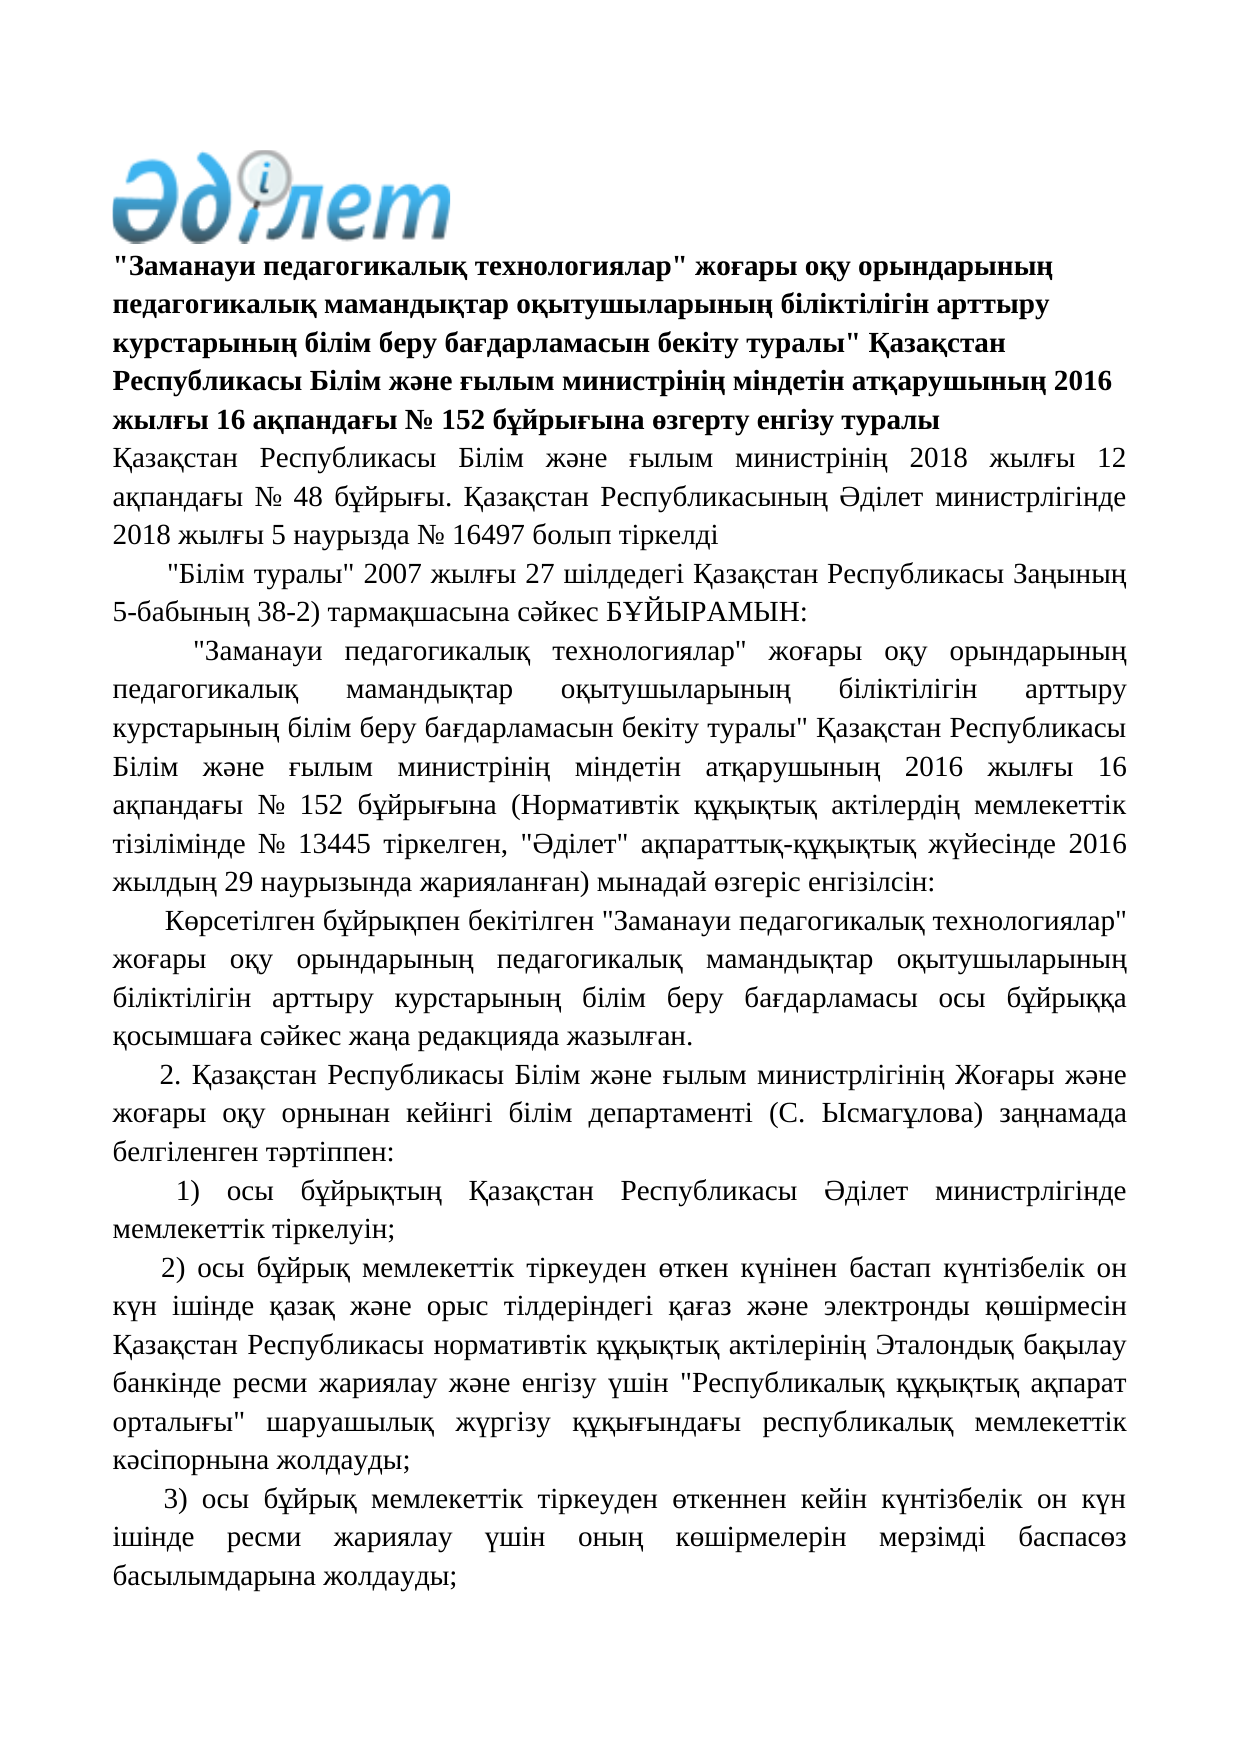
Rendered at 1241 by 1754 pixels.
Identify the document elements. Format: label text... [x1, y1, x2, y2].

text Көрсетілген бұйрықпен бекітілген "Заманауи педагогикалық технологиялар" жоғары оқу орындарының педагогикалық мамандықтар оқытушыларының біліктілігін арттыру курстарының білім беру бағдарламасы осы бұйрыққа қосымшаға сәйкес жаңа редакцияда жазылған. [112, 903, 1128, 1052]
text "Білім туралы" 2007 жылғы 27 шілдедегі Қазақстан Республикасы Заңының 5-бабының 38-2) тармақшасына сәйкес БҰЙЫРАМЫН: [112, 556, 1128, 628]
text 2) осы бұйрық мемлекеттік тіркеуден өткен күнінен бастап күнтізбелік он күн ішінде қазақ және орыс тілдеріндегі қағаз және электронды қөшірмесін Қазақстан Республикасы нормативтік құқықтық актілерінің Эталондық бақылау банкінде ресми жариялау және енгізу үшін "Республикалық құқықтық ақпарат орталығы" шаруашылық жүргізу құқығындағы республикалық мемлекеттік кәсіпорнына жолдауды; [112, 1250, 1128, 1476]
text "Заманауи педагогикалық технологиялар" жоғары оқу орындарының педагогикалық мамандықтар оқытушыларының біліктілігін арттыру курстарының білім беру бағдарламасын бекіту туралы" Қазақстан Республикасы Білім және ғылым министрінің міндетін атқарушының 2016 жылғы 16 ақпандағы № 152 бұйрығына өзгерту енгізу туралы [112, 248, 1128, 435]
text 1) осы бұйрықтың Қазақстан Республикасы Әділет министрлігінде мемлекеттік тіркелуін; [112, 1173, 1128, 1245]
picture [112, 150, 451, 244]
text 3) осы бұйрық мемлекеттік тіркеуден өткеннен кейін күнтізбелік он күн ішінде ресми жариялау үшін оның көшірмелерін мерзімді баспасөз басылымдарына жолдауды; [112, 1481, 1128, 1592]
text "Заманауи педагогикалық технологиялар" жоғары оқу орындарының педагогикалық мамандықтар оқытушыларының біліктілігін арттыру курстарының білім беру бағдарламасын бекіту туралы" Қазақстан Республикасы Білім және ғылым министрінің міндетін атқарушының 2016 жылғы 16 ақпандағы № 152 бұйрығына (Нормативтік құқықтық актілердің мемлекеттік тізілімінде № 13445 тіркелген, "Әділет" ақпараттық-құқықтық жүйесінде 2016 жылдың 29 наурызында жарияланған) мынадай өзгеріс енгізілсін: [112, 633, 1128, 898]
text 2. Қазақстан Республикасы Білім және ғылым министрлігінің Жоғары және жоғары оқу орнынан кейінгі білім департаменті (С. Ысмагұлова) заңнамада белгіленген тәртіппен: [112, 1057, 1128, 1168]
text Қазақстан Республикасы Білім және ғылым министрінің 2018 жылғы 12 ақпандағы № 48 бұйрығы. Қазақстан Республикасының Әділет министрлігінде 2018 жылғы 5 наурызда № 16497 болып тіркелді [112, 440, 1128, 551]
